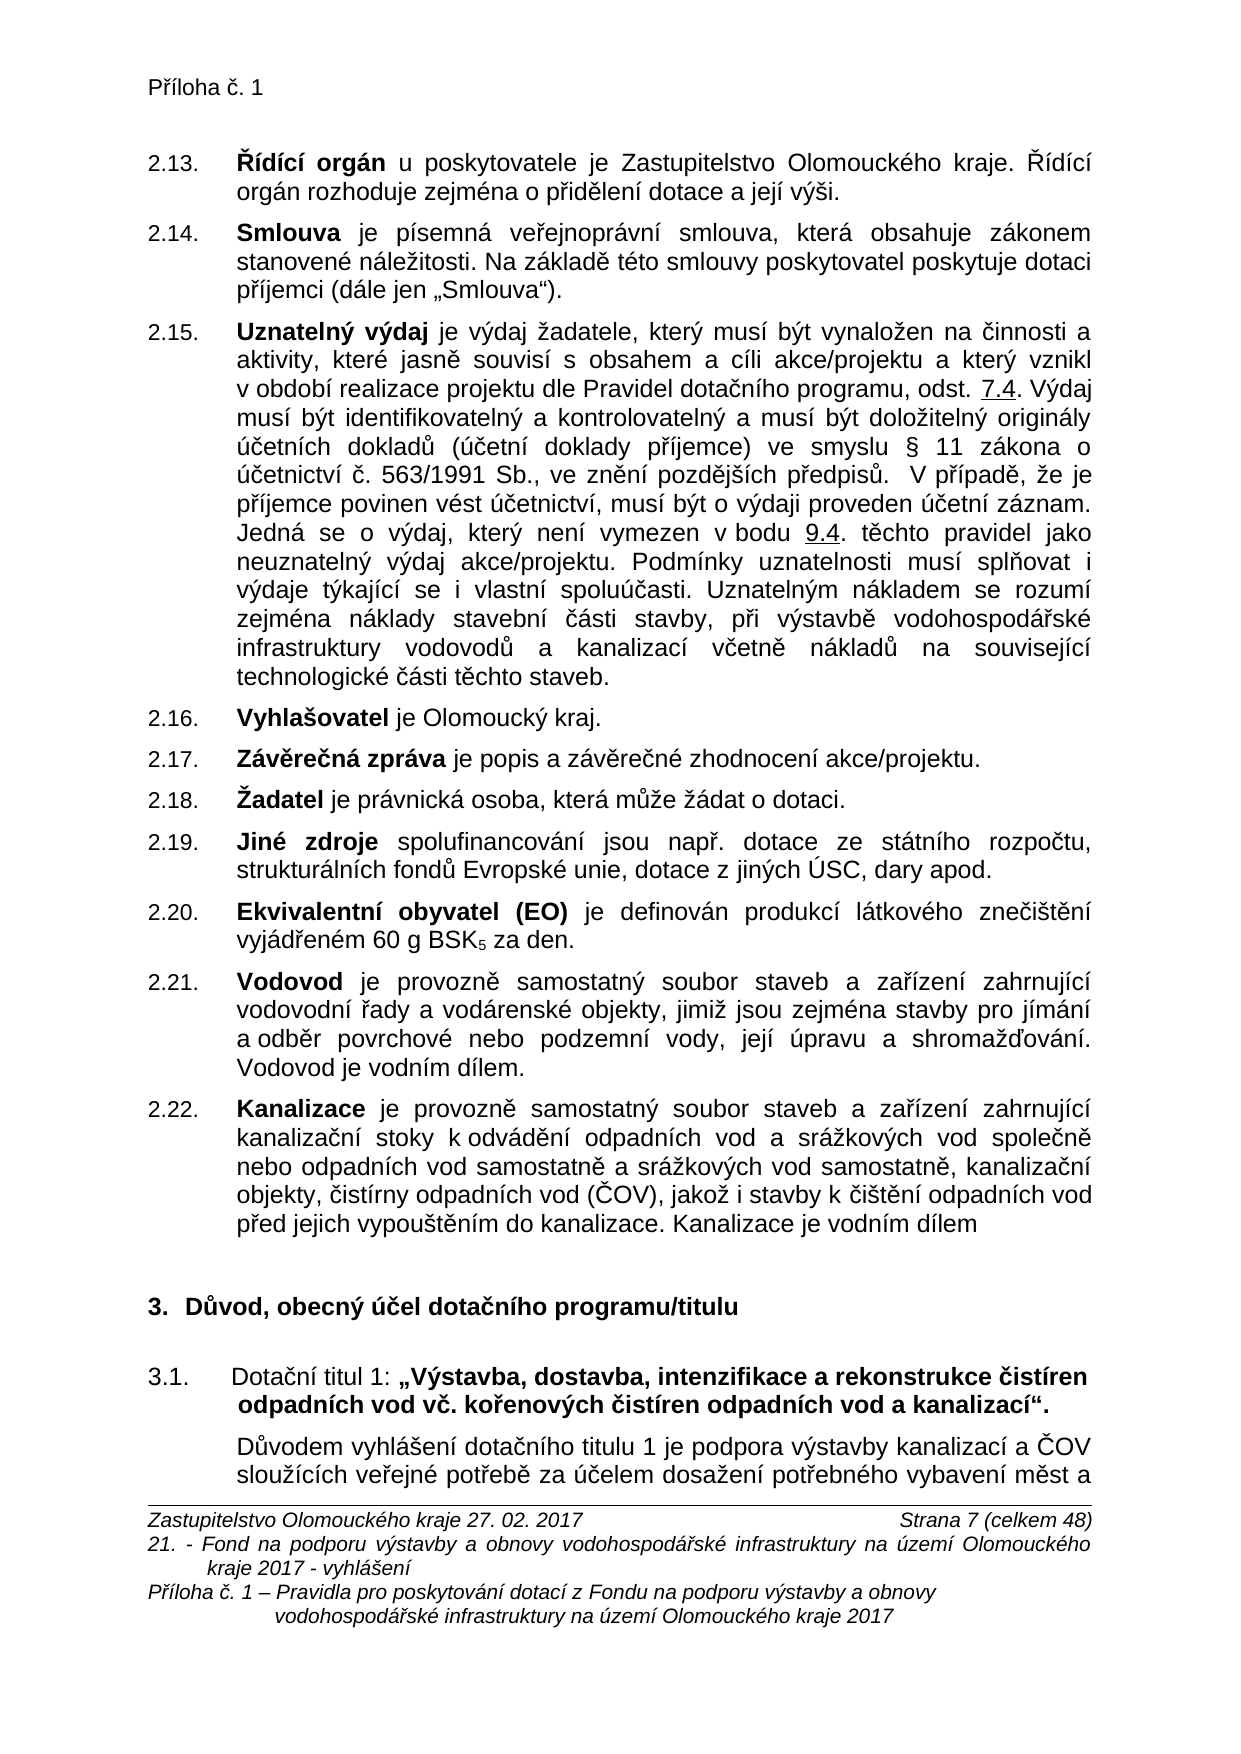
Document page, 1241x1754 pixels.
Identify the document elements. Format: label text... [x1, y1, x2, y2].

list Jiné zdroje spolufinancování jsou např. dotace ze státního rozpočtu, strukturálních fondů Evropské unie, dotace z jiných ÚSC, dary apod. [148, 826, 1092, 884]
list Vyhlašovatel je Olomoucký kraj. [148, 703, 1092, 731]
list Uznatelný výdaj je výdaj žadatele, který musí být vynaložen na činnosti a aktivity, které jasně souvisí s obsahem a cíli akce/projektu a který vznikl v období realizace projektu dle Pravidel dotačního programu, odst. 7.4. Výdaj musí být identifikovatelný a kontrolovatelný a musí být doložitelný originály účetních dokladů (účetní doklady příjemce) ve smyslu § 11 zákona o účetnictví č. 563/1991 Sb., ve znění pozdějších předpisů. V případě, že je příjemce povinen vést účetnictví, musí být o výdaji proveden účetní záznam. Jedná se o výdaj, který není vymezen v bodu 9.4. těchto pravidel jako neuznatelný výdaj akce/projektu. Podmínky uznatelnosti musí splňovat i výdaje týkající se i vlastní spoluúčasti. Uznatelným nákladem se rozumí zejména náklady stavební části stavby, při výstavbě vodohospodářské infrastruktury vodovodů a kanalizací včetně nákladů na související technologické části těchto staveb. [148, 316, 1092, 690]
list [236, 1431, 1092, 1489]
list Řídící orgán u poskytovatele je Zastupitelstvo Olomouckého kraje. Řídící orgán rozhoduje zejména o přidělení dotace a její výši. [148, 148, 1092, 205]
list Ekvivalentní obyvatel (EO) je definován produkcí látkového znečištění vyjádřeném 60 g BSK5 za den. [148, 896, 1092, 954]
list Smlouva je písemná veřejnoprávní smlouva, která obsahuje zákonem stanovené náležitosti. Na základě této smlouvy poskytovatel poskytuje dotaci příjemci (dále jen „Smlouva“). [148, 218, 1092, 304]
text 3.1. Dotační titul 1: „Výstavba, dostavba, intenzifikace a rekonstrukce čistíren [148, 1361, 1092, 1390]
list Žadatel je právnická osoba, která může žádat o dotaci. [148, 785, 1092, 814]
list Důvod, obecný účel dotačního programu/titulu [148, 1291, 1092, 1320]
list Závěrečná zpráva je popis a závěrečné zhodnocení akce/projektu. [148, 744, 1092, 773]
list Kanalizace je provozně samostatný soubor staveb a zařízení zahrnující kanalizační stoky k odvádění odpadních vod a srážkových vod společně nebo odpadních vod samostatně a srážkových vod samostatně, kanalizační objekty, čistírny odpadních vod (ČOV), jakož i stavby k čištění odpadních vod před jejich vypouštěním do kanalizace. Kanalizace je vodním dílem [148, 1094, 1092, 1238]
list Vodovod je provozně samostatný soubor staveb a zařízení zahrnující vodovodní řady a vodárenské objekty, jimiž jsou zejména stavby pro jímání a odběr povrchové nebo podzemní vody, její úpravu a shromažďování. Vodovod je vodním dílem. [148, 966, 1092, 1081]
text odpadních vod vč. kořenových čistíren odpadních vod a kanalizací“. [148, 1390, 1092, 1419]
